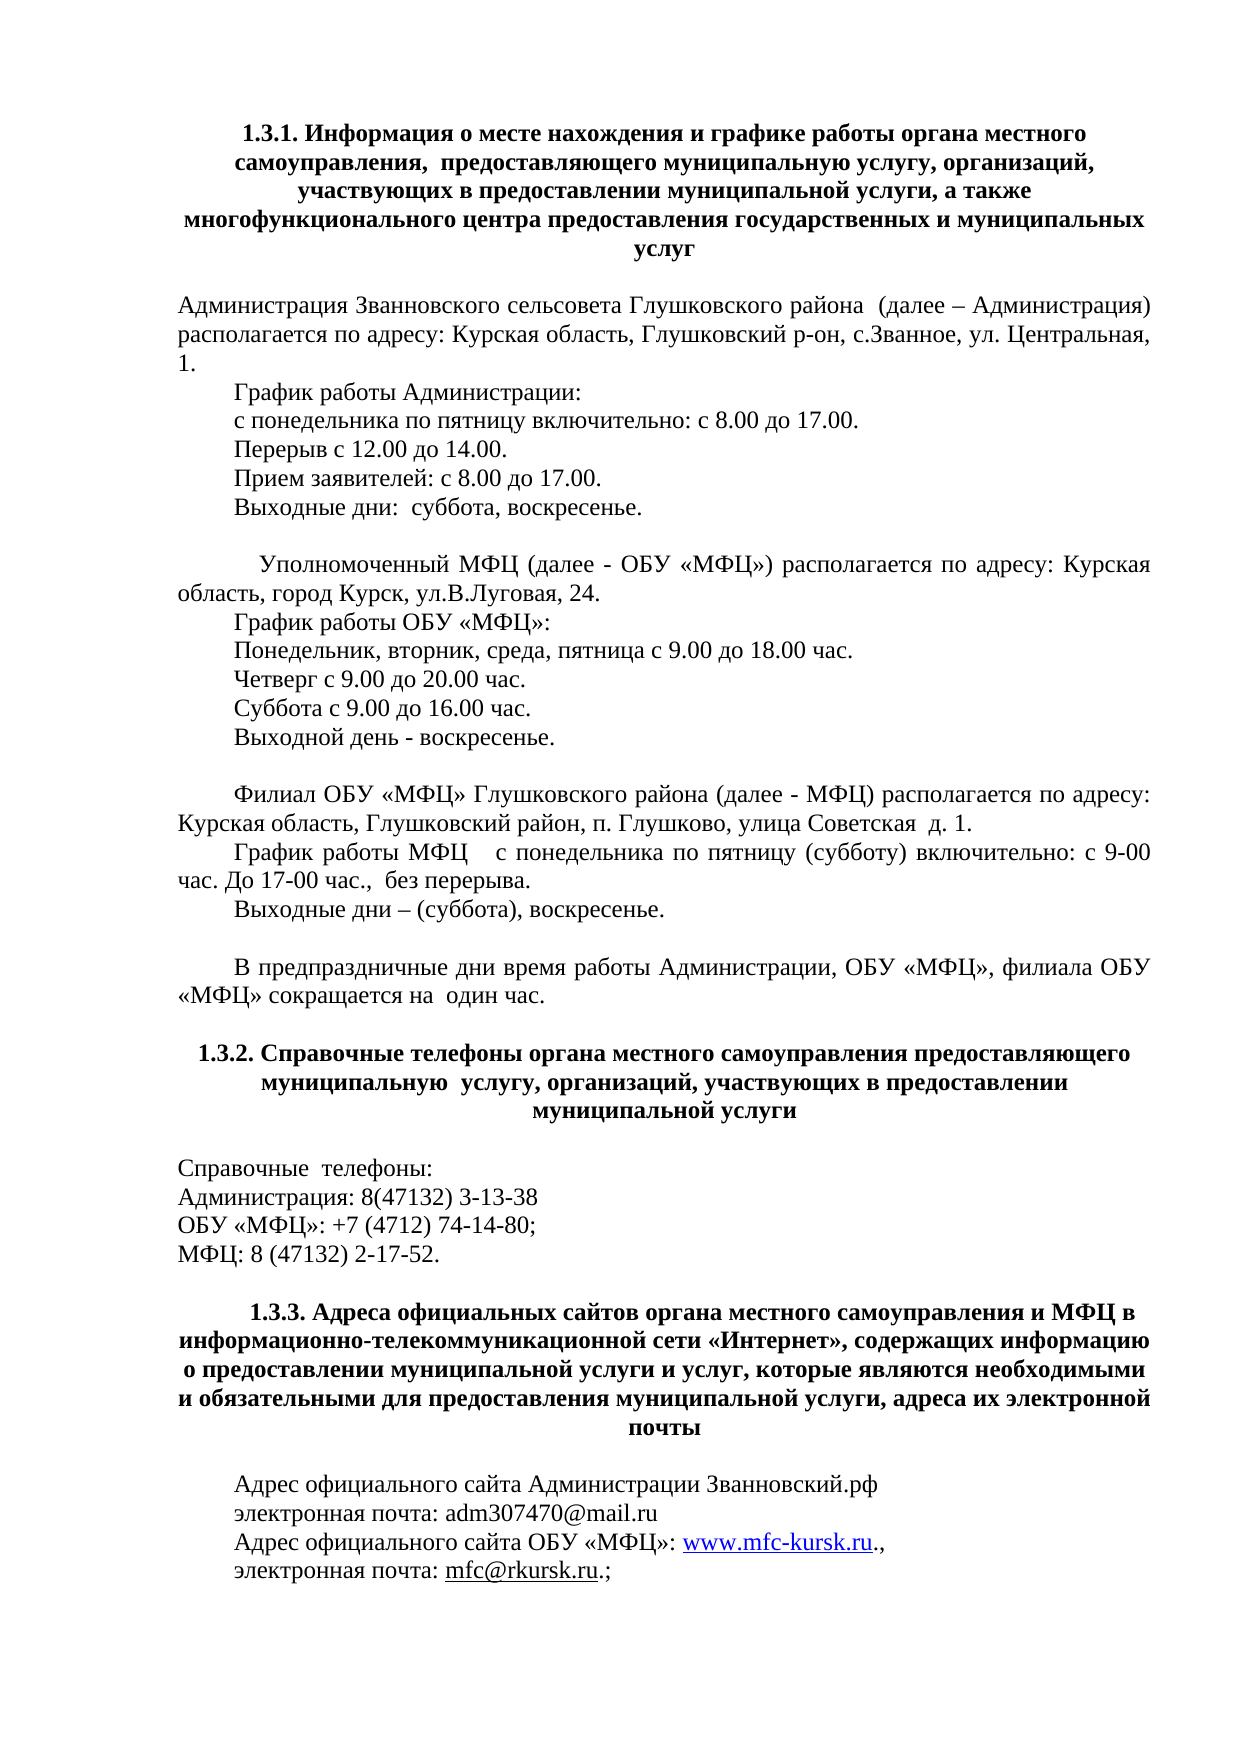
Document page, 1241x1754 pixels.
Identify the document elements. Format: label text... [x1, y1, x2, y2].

text Выходные дни – (суббота), воскресенье. [177, 894, 1152, 923]
text График работы ОБУ «МФЦ»: [177, 607, 1152, 636]
text Перерыв с 12.00 до 14.00. [177, 434, 1152, 463]
text МФЦ: 8 (47132) 2-17-52. [177, 1239, 1152, 1268]
text ОБУ «МФЦ»: +7 (4712) 74-14-80; [177, 1211, 1152, 1239]
text Суббота с 9.00 до 16.00 час. [177, 693, 1152, 722]
text Филиал ОБУ «МФЦ» Глушковского района (далее - МФЦ) располагается по адресу: Курская область, Глушковский район, п. Глушково, улица Советская д. 1. [177, 779, 1152, 837]
text Прием заявителей: с 8.00 до 17.00. [177, 463, 1152, 492]
text Выходной день - воскресенье. [177, 722, 1152, 751]
text Понедельник, вторник, среда, пятница с 9.00 до 18.00 час. [177, 636, 1152, 664]
text Администрация Званновского сельсовета Глушковского района (далее – Администрация) располагается по адресу: Курская область, Глушковский р-он, с.Званное, ул. Центральная, 1. [177, 291, 1152, 377]
text 1.3.3. Адреса официальных сайтов органа местного самоуправления и МФЦ в информационно-телекоммуникационной сети «Интернет», содержащих информацию о предоставлении муниципальной услуги и услуг, которые являются необходимыми и обязательными для предоставления муниципальной услуги, адреса их электронной почты [177, 1297, 1152, 1441]
text Уполномоченный МФЦ (далее - ОБУ «МФЦ») располагается по адресу: Курская область, город Курск, ул.В.Луговая, 24. [177, 549, 1152, 607]
text Адрес официального сайта ОБУ «МФЦ»: www.mfc-kursk.ru., [177, 1527, 1152, 1556]
text электронная почта: mfc@rkursk.ru.; [177, 1556, 1152, 1584]
text Адрес официального сайта Администрации Званновский.рф [177, 1469, 1152, 1498]
text График работы Администрации: [177, 377, 1152, 406]
text с понедельника по пятницу включительно: с 8.00 до 17.00. [177, 406, 1152, 434]
text Администрация: 8(47132) 3-13-38 [177, 1182, 1152, 1211]
text Выходные дни: суббота, воскресенье. [177, 492, 1152, 521]
text 1.3.1. Информация о месте нахождения и графике работы органа местного самоуправления, предоставляющего муниципальную услугу, организаций, участвующих в предоставлении муниципальной услуги, а также многофункционального центра предоставления государственных и муниципальных услуг [177, 118, 1152, 262]
text 1.3.2. Справочные телефоны органа местного самоуправления предоставляющего муниципальную услугу, организаций, участвующих в предоставлении муниципальной услуги [177, 1038, 1152, 1124]
text электронная почта: adm307470@mail.ru [177, 1498, 1152, 1527]
text График работы МФЦ с понедельника по пятницу (субботу) включительно: с 9-00 час. До 17-00 час., без перерыва. [177, 837, 1152, 894]
text Четверг с 9.00 до 20.00 час. [177, 664, 1152, 693]
text В предпраздничные дни время работы Администрации, ОБУ «МФЦ», филиала ОБУ «МФЦ» сокращается на один час. [177, 952, 1152, 1009]
text Справочные телефоны: [177, 1153, 1152, 1182]
